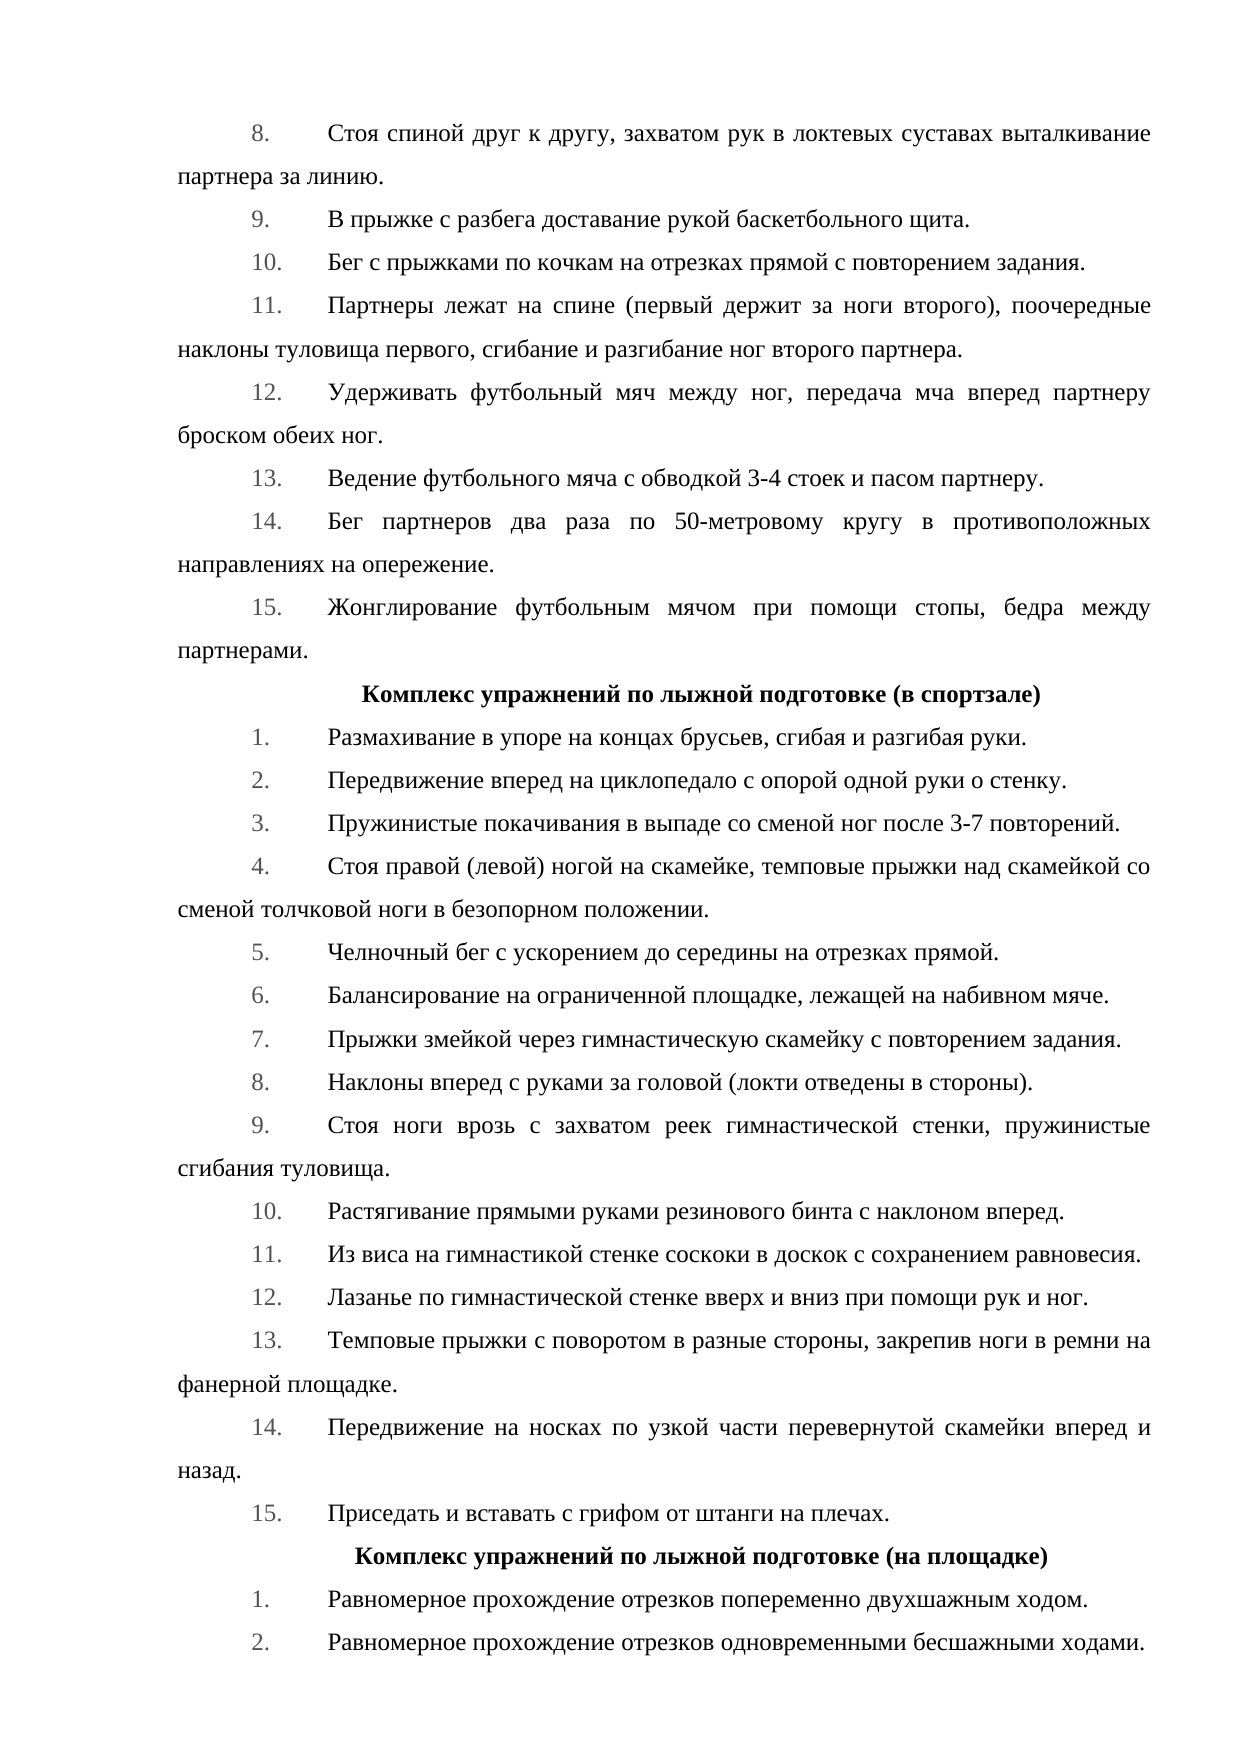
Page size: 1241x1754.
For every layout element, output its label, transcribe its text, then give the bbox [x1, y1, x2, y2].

list Равномерное прохождение отрезков попеременно двухшажным ходом. [177, 1584, 1152, 1613]
list Равномерное прохождение отрезков одновременными бесшажными ходами. [177, 1627, 1152, 1656]
list Жонглирование футбольным мячом при помощи стопы, бедра между партнерами. [177, 592, 1152, 664]
list Партнеры лежат на спине (первый держит за ноги второго), поочередные наклоны туловища первого, сгибание и разгибание ног второго партнера. [177, 291, 1152, 362]
list Балансирование на ограниченной площадке, лежащей на набивном мяче. [177, 981, 1152, 1009]
list Передвижение вперед на циклопедало с опорой одной руки о стенку. [177, 765, 1152, 794]
list Стоя ноги врозь с захватом реек гимнастической стенки, пружинистые сгибания туловища. [177, 1110, 1152, 1182]
list Приседать и вставать с грифом от штанги на плечах. [177, 1498, 1152, 1527]
list Передвижение на носках по узкой части перевернутой скамейки вперед и назад. [177, 1412, 1152, 1484]
list Пружинистые покачивания в выпаде со сменой ног после 3-7 повторений. [177, 808, 1152, 837]
list Размахивание в упоре на концах брусьев, сгибая и разгибая руки. [177, 722, 1152, 751]
list Прыжки змейкой через гимнастическую скамейку с повторением задания. [177, 1024, 1152, 1052]
list Наклоны вперед с руками за головой (локти отведены в стороны). [177, 1067, 1152, 1096]
list Лазанье по гимнастической стенке вверх и вниз при помощи рук и ног. [177, 1282, 1152, 1311]
text Комплекс упражнений по лыжной подготовке (в спортзале) [177, 679, 1152, 707]
list В прыжке с разбега доставание рукой баскетбольного щита. [177, 204, 1152, 233]
list Растягивание прямыми руками резинового бинта с наклоном вперед. [177, 1196, 1152, 1225]
text Комплекс упражнений по лыжной подготовке (на площадке) [177, 1541, 1152, 1570]
list Из виса на гимнастикой стенке соскоки в доскок с сохранением равновесия. [177, 1239, 1152, 1268]
list Удерживать футбольный мяч между ног, передача мча вперед партнеру броском обеих ног. [177, 377, 1152, 449]
list Бег партнеров два раза по 50-метровому кругу в противоположных направлениях на опережение. [177, 506, 1152, 578]
list Ведение футбольного мяча с обводкой 3-4 стоек и пасом партнеру. [177, 463, 1152, 492]
list Челночный бег с ускорением до середины на отрезках прямой. [177, 937, 1152, 966]
list Бег с прыжками по кочкам на отрезках прямой с повторением задания. [177, 247, 1152, 276]
list Темповые прыжки с поворотом в разные стороны, закрепив ноги в ремни на фанерной площадке. [177, 1326, 1152, 1397]
list Стоя правой (левой) ногой на скамейке, темповые прыжки над скамейкой со сменой толчковой ноги в безопорном положении. [177, 851, 1152, 923]
list Стоя спиной друг к другу, захватом рук в локтевых суставах выталкивание партнера за линию. [177, 118, 1152, 190]
